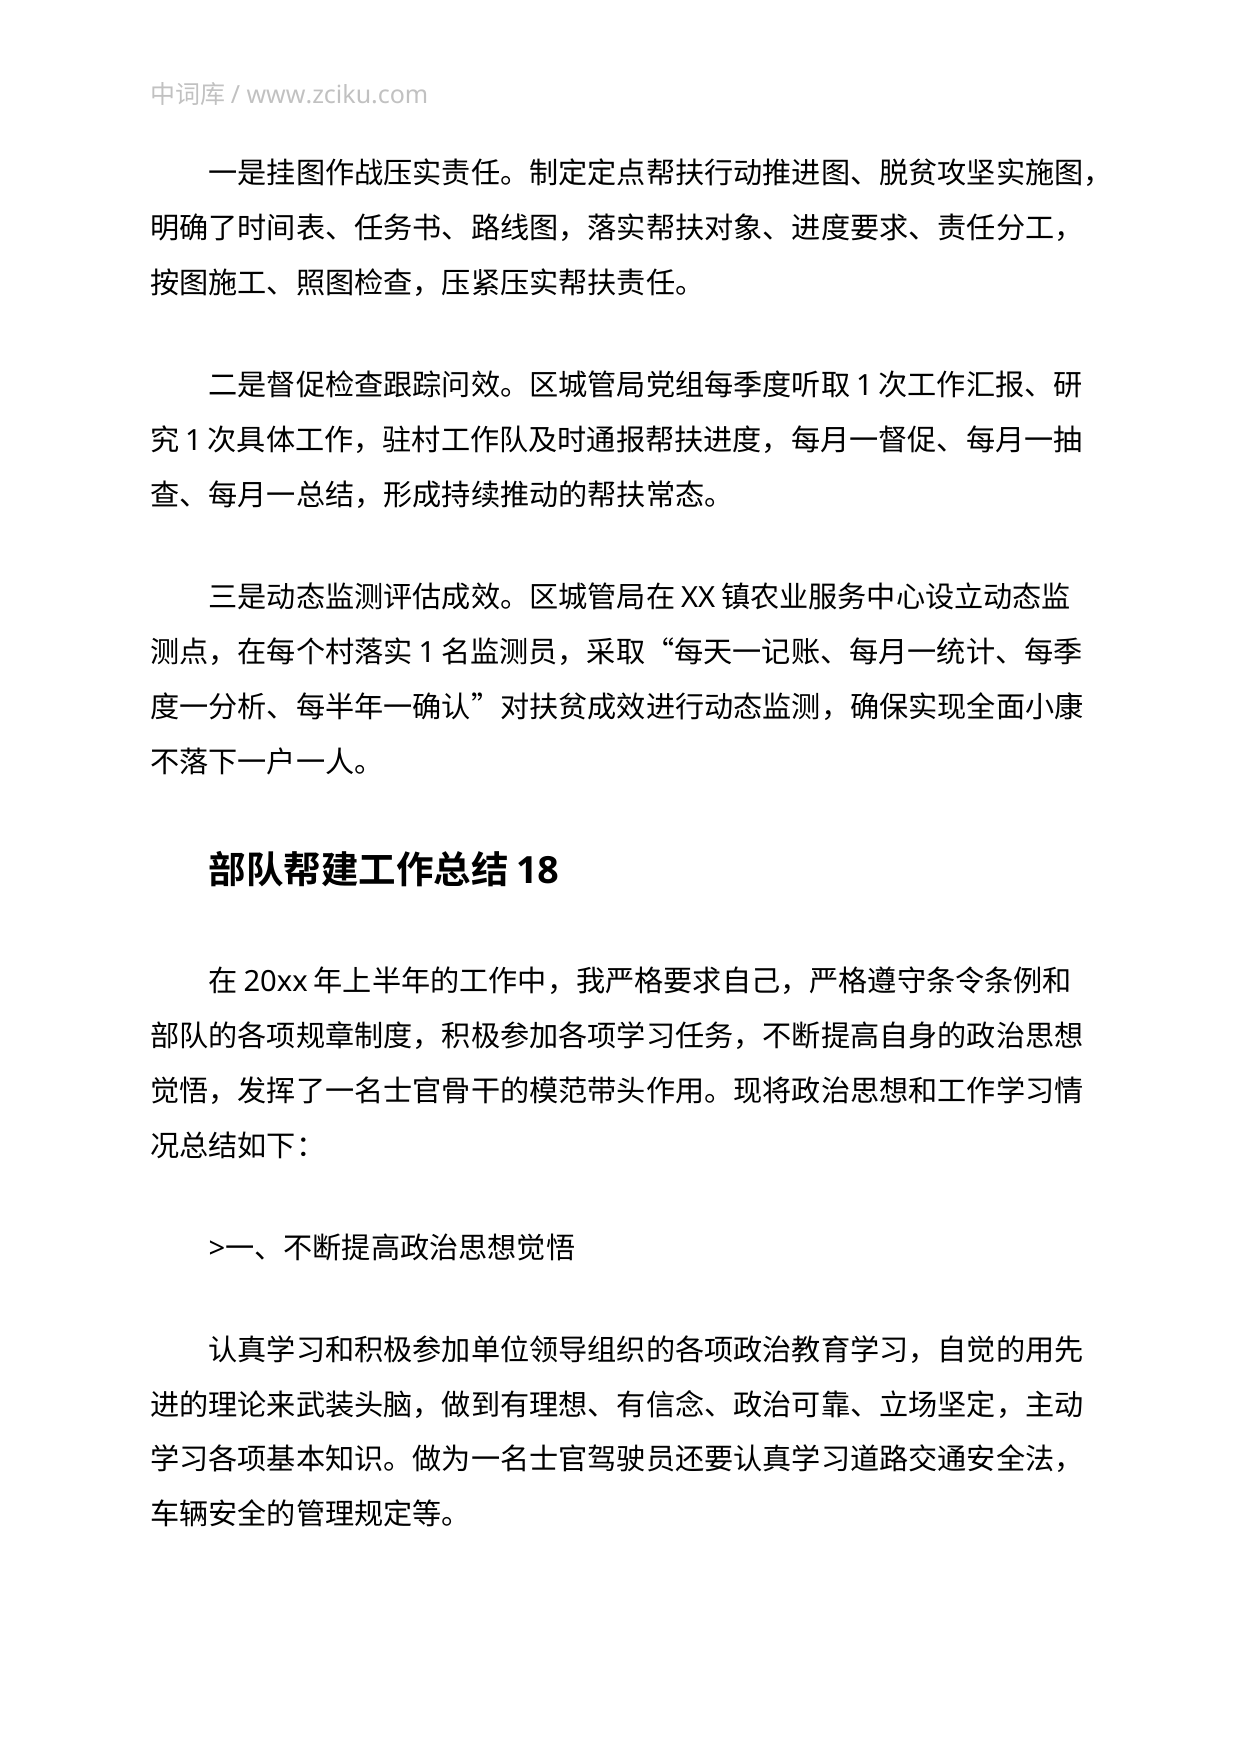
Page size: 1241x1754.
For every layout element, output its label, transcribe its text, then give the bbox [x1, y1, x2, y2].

text 三是动态监测评估成效。区城管局在XX镇农业服务中心设立动态监测点，在每个村落实1名监测员，采取“每天一记账、每月一统计、每季度一分析、每半年一确认”对扶贫成效进行动态监测，确保实现全面小康不落下一户一人。 [150, 573, 1090, 781]
text 部队帮建工作总结18 [150, 840, 1090, 894]
text 二是督促检查跟踪问效。区城管局党组每季度听取1次工作汇报、研究1次具体工作，驻村工作队及时通报帮扶进度，每月一督促、每月一抽查、每月一总结，形成持续推动的帮扶常态。 [150, 362, 1090, 514]
text 认真学习和积极参加单位领导组织的各项政治教育学习，自觉的用先进的理论来武装头脑，做到有理想、有信念、政治可靠、立场坚定，主动学习各项基本知识。做为一名士官驾驶员还要认真学习道路交通安全法，车辆安全的管理规定等。 [150, 1326, 1090, 1533]
text >一、不断提高政治思想觉悟 [150, 1224, 1090, 1267]
text 在20xx年上半年的工作中，我严格要求自己，严格遵守条令条例和部队的各项规章制度，积极参加各项学习任务，不断提高自身的政治思想觉悟，发挥了一名士官骨干的模范带头作用。现将政治思想和工作学习情况总结如下： [150, 958, 1090, 1165]
text 一是挂图作战压实责任。制定定点帮扶行动推进图、脱贫攻坚实施图，明确了时间表、任务书、路线图，落实帮扶对象、进度要求、责任分工，按图施工、照图检查，压紧压实帮扶责任。 [150, 150, 1090, 302]
